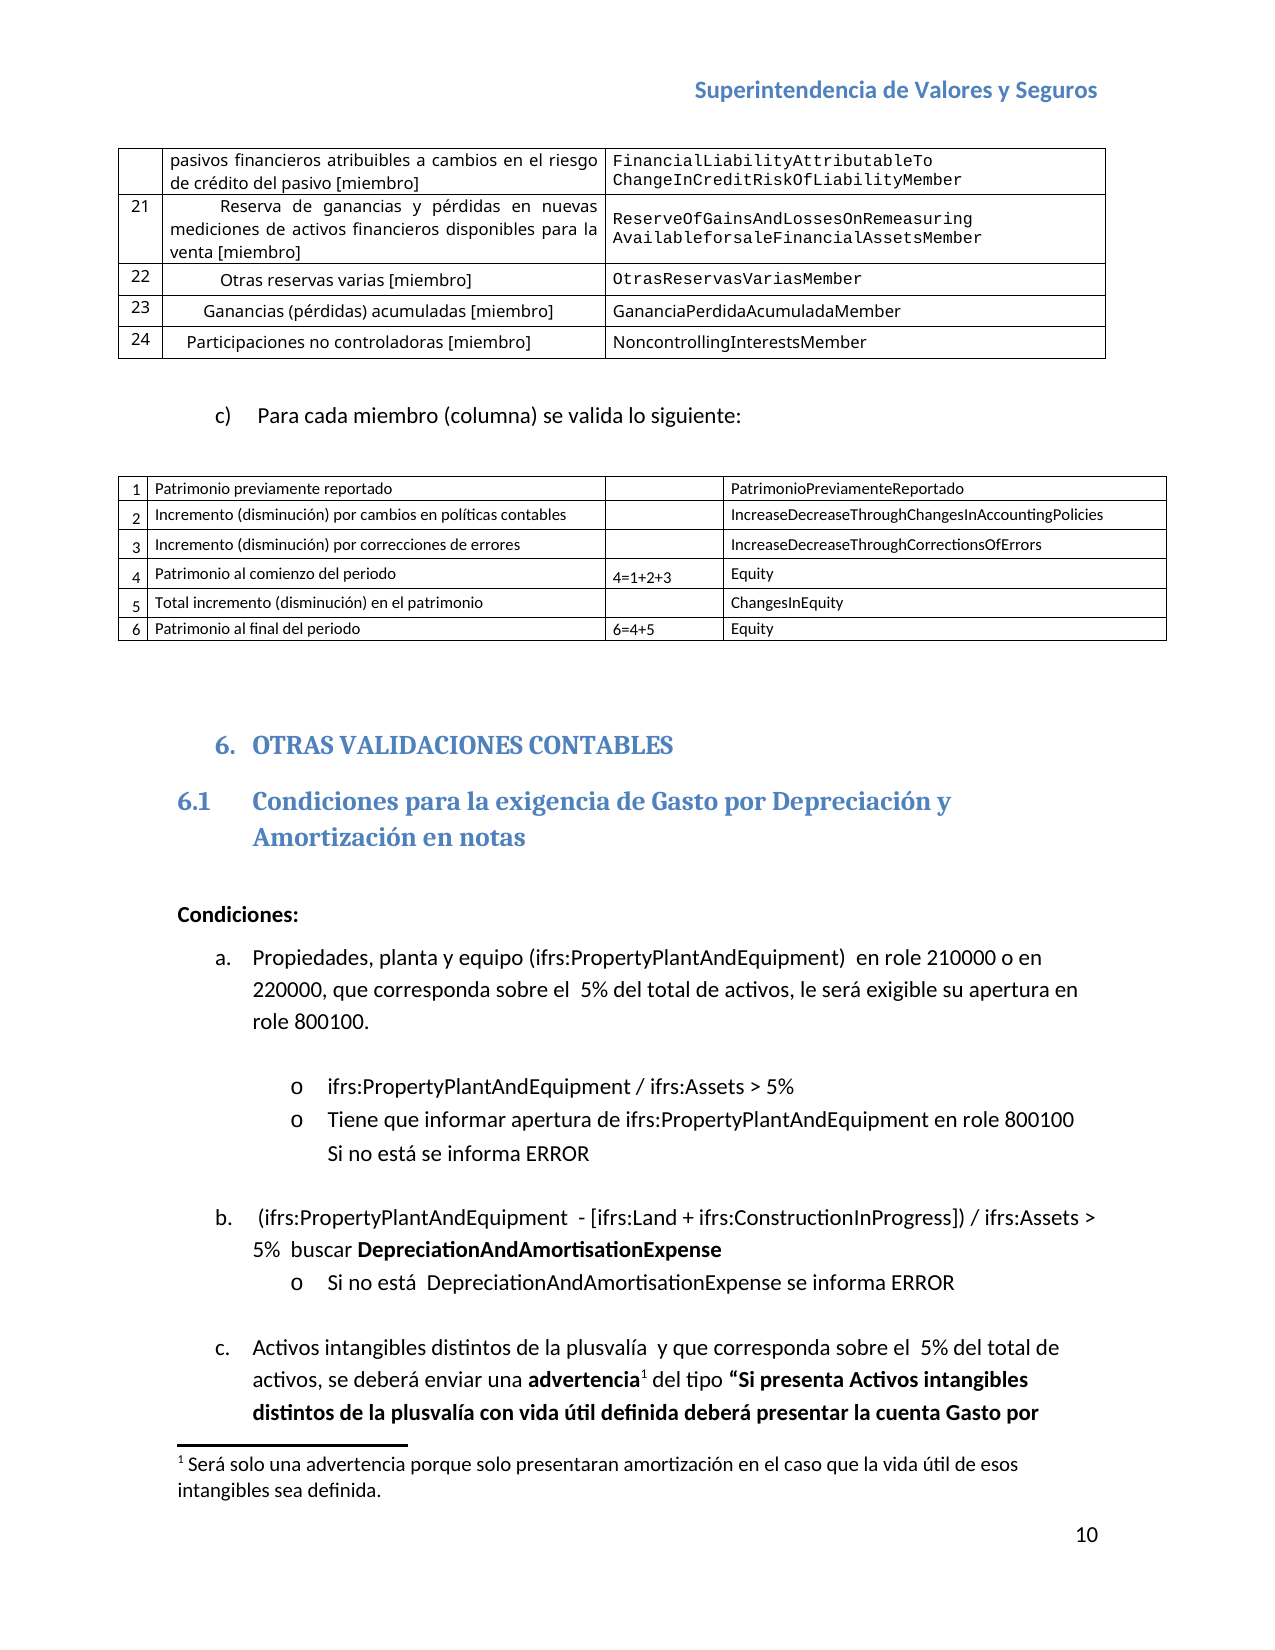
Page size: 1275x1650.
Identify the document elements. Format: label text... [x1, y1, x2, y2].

table_cell 2 [119, 501, 147, 529]
table_cell ChangesInEquity [724, 589, 1166, 617]
table_header 1 [119, 477, 147, 500]
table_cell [163, 149, 605, 194]
table_cell [606, 530, 723, 558]
table_cell Patrimonio al final del periodo [148, 618, 605, 640]
table_cell [606, 501, 723, 529]
table_cell 6=4+5 [606, 618, 723, 640]
table_cell 22 [119, 264, 162, 295]
table_cell 4=1+2+3 [606, 559, 723, 587]
table_cell GananciaPerdidaAcumuladaMember [606, 296, 1105, 326]
list Para cada miembro (columna) se valida lo siguiente: [215, 401, 1098, 429]
text Condiciones: [177, 900, 1098, 928]
list ifrs:PropertyPlantAndEquipment / ifrs:Assets > 5% [290, 1072, 1098, 1101]
table_cell 21 [119, 195, 162, 263]
list Tiene que informar apertura de ifrs:PropertyPlantAndEquipment en role 800100 [290, 1105, 1098, 1134]
table_cell Equity [724, 559, 1166, 587]
table_cell Reserva de ganancias y pérdidas en nuevas mediciones de activos financieros disponibles para la venta [miembro] [163, 195, 605, 263]
table_cell 5 [119, 589, 147, 617]
table_cell ReserveOfGainsAndLossesOnRemeasuring AvailableforsaleFinancialAssetsMember [606, 195, 1105, 263]
subtitle Condiciones para la exigencia de Gasto por Depreciación y Amortización en notas [177, 786, 1098, 853]
list Si no está se informa ERROR [327, 1139, 1098, 1167]
table_cell 4 [119, 559, 147, 587]
table_cell Total incremento (disminución) en el patrimonio [148, 589, 605, 617]
table_cell IncreaseDecreaseThroughChangesInAccountingPolicies [724, 501, 1166, 529]
table_cell Equity [724, 618, 1166, 640]
table_cell Otras reservas varias [miembro] [163, 264, 605, 295]
table_cell OtrasReservasVariasMember [606, 264, 1105, 295]
table_cell 3 [119, 530, 147, 558]
table_header [606, 477, 723, 500]
table_cell Incremento (disminución) por cambios en políticas contables [148, 501, 605, 529]
table_cell Incremento (disminución) por correcciones de errores [148, 530, 605, 558]
table_header PatrimonioPreviamenteReportado [724, 477, 1166, 500]
table_cell 6 [119, 618, 147, 640]
subtitle OTRAS VALIDACIONES CONTABLES [215, 730, 1098, 761]
table_cell Patrimonio al comienzo del periodo [148, 559, 605, 587]
list Propiedades, planta y equipo (ifrs:PropertyPlantAndEquipment) en role 210000 o en 220000, que corresponda sobre el 5% del total de activos, le será exigible su apertura en role 800100. [215, 943, 1098, 1035]
table_cell 23 [119, 296, 162, 326]
table_cell [606, 589, 723, 617]
table_header Patrimonio previamente reportado [148, 477, 605, 500]
list (ifrs:PropertyPlantAndEquipment - [ifrs:Land + ifrs:ConstructionInProgress]) / ifrs:Assets > 5% buscar DepreciationAndAmortisationExpense [215, 1203, 1098, 1263]
table_cell 20 [119, 149, 162, 194]
table_cell NoncontrollingInterestsMember [606, 327, 1105, 358]
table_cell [606, 149, 1105, 194]
table_cell IncreaseDecreaseThroughCorrectionsOfErrors [724, 530, 1166, 558]
list Si no está DepreciationAndAmortisationExpense se informa ERROR [290, 1268, 1098, 1297]
table_cell Participaciones no controladoras [miembro] [163, 327, 605, 358]
table_cell 24 [119, 327, 162, 358]
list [215, 1333, 1098, 1426]
table_cell Ganancias (pérdidas) acumuladas [miembro] [163, 296, 605, 326]
